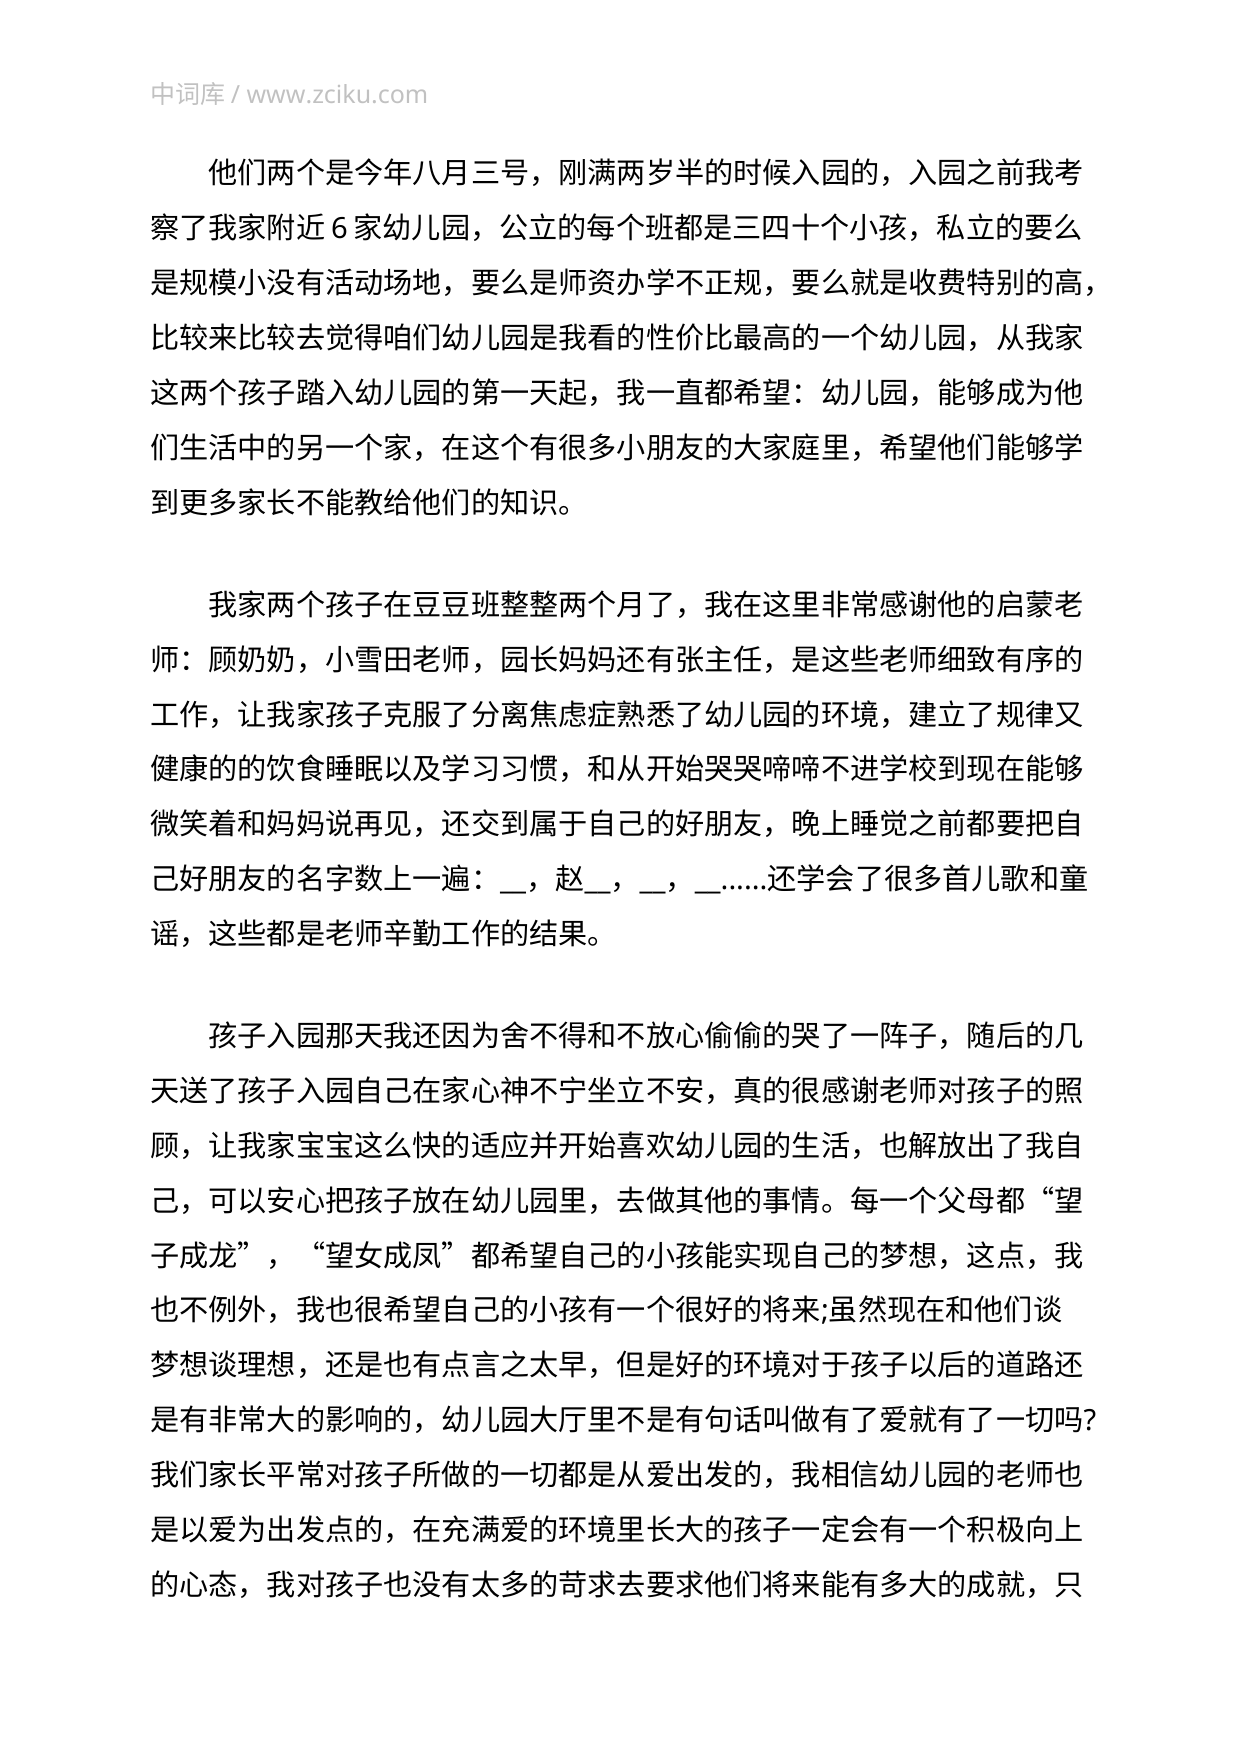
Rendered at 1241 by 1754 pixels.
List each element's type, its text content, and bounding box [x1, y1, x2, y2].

text 我家两个孩子在豆豆班整整两个月了，我在这里非常感谢他的启蒙老师：顾奶奶，小雪田老师，园长妈妈还有张主任，是这些老师细致有序的工作，让我家孩子克服了分离焦虑症熟悉了幼儿园的环境，建立了规律又健康的的饮食睡眠以及学习习惯，和从开始哭哭啼啼不进学校到现在能够微笑着和妈妈说再见，还交到属于自己的好朋友，晚上睡觉之前都要把自己好朋友的名字数上一遍：__，赵__，__，__......还学会了很多首儿歌和童谣，这些都是老师辛勤工作的结果。 [150, 581, 1090, 953]
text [150, 1012, 1090, 1604]
text 他们两个是今年八月三号，刚满两岁半的时候入园的，入园之前我考察了我家附近6家幼儿园，公立的每个班都是三四十个小孩，私立的要么是规模小没有活动场地，要么是师资办学不正规，要么就是收费特别的高，比较来比较去觉得咱们幼儿园是我看的性价比最高的一个幼儿园，从我家这两个孩子踏入幼儿园的第一天起，我一直都希望：幼儿园，能够成为他们生活中的另一个家，在这个有很多小朋友的大家庭里，希望他们能够学到更多家长不能教给他们的知识。 [150, 150, 1090, 522]
